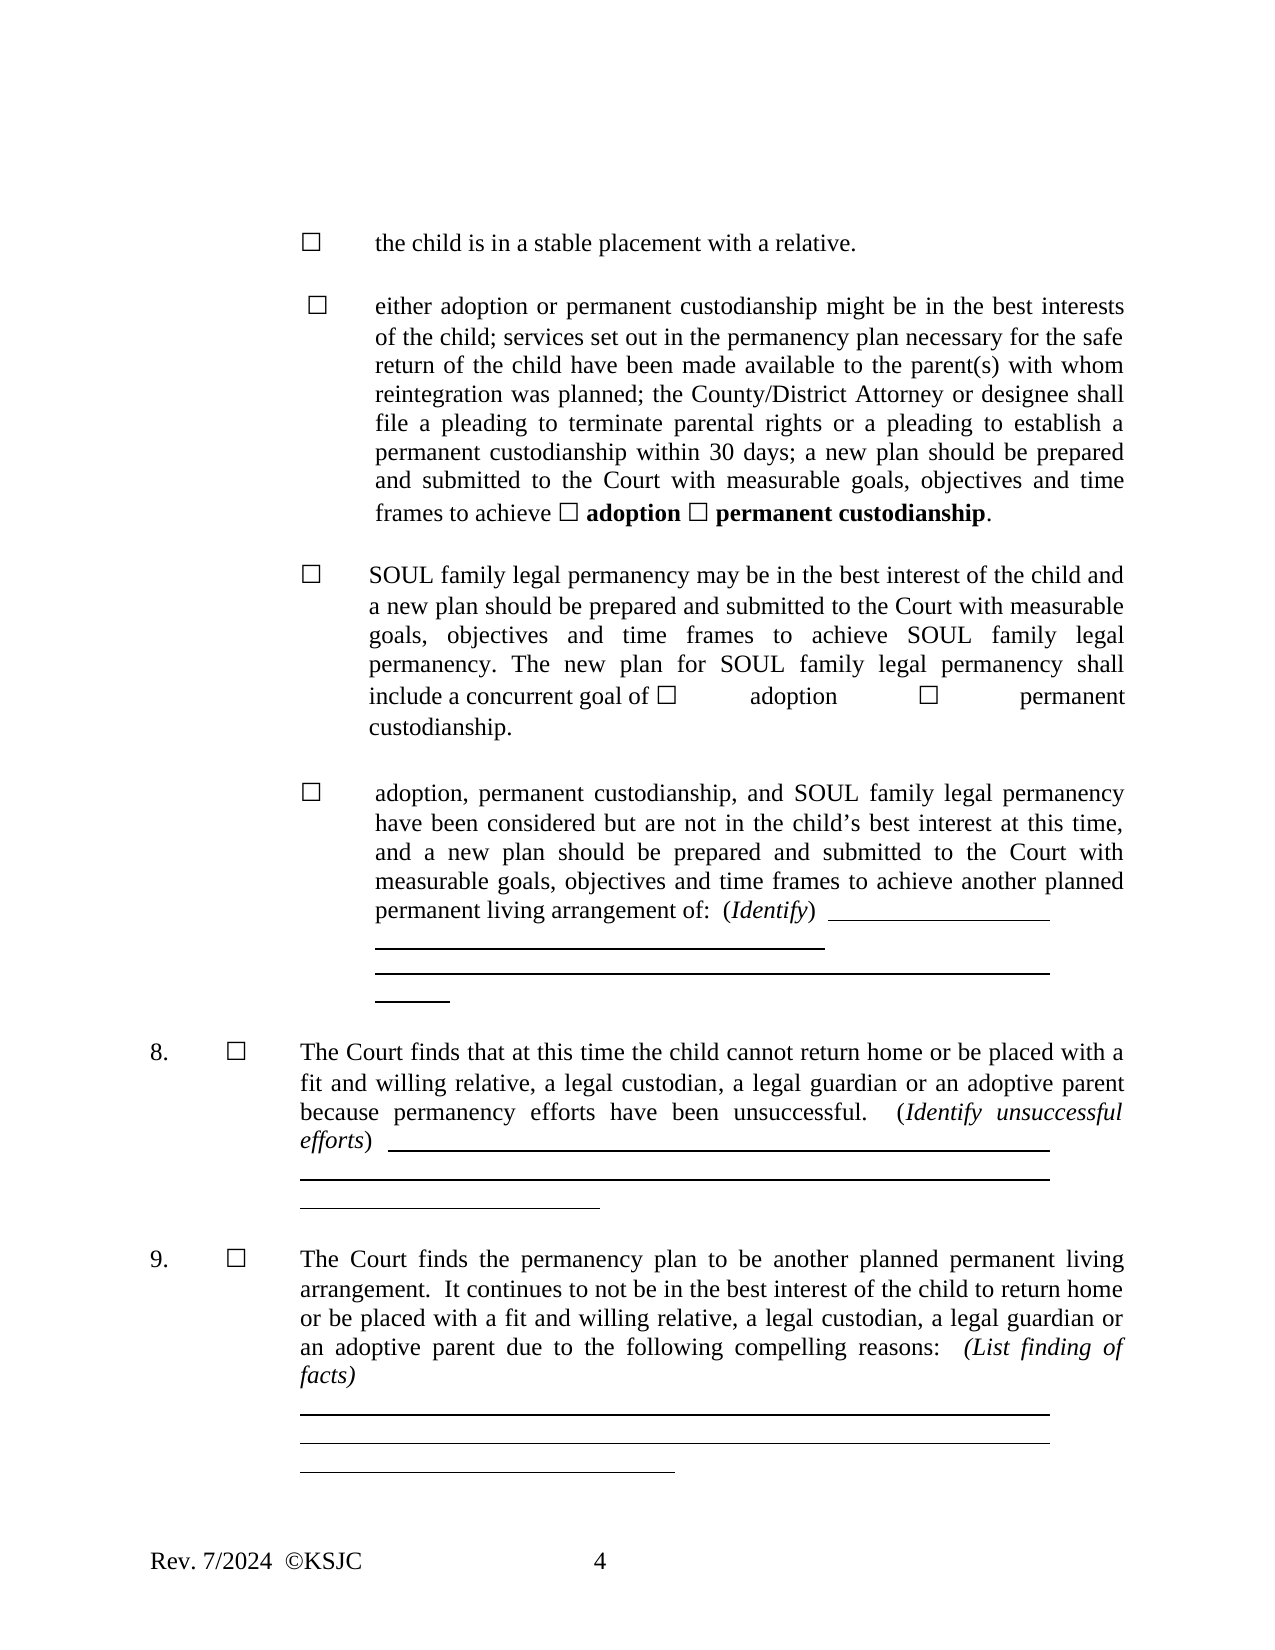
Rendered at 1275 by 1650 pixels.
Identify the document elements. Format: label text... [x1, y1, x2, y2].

text ☐ SOUL family legal permanency may be in the best interest of the child and a new plan should be prepared and submitted to the Court with measurable goals, objectives and time frames to achieve SOUL family legal permanency. The new plan for SOUL family legal permanency shall include a concurrent goal of ☐ adoption ☐ permanent custodianship. [300, 557, 1125, 740]
text 9. ☐ The Court finds the permanency plan to be another planned permanent living arrangement. It continues to not be in the best interest of the child to return home or be placed with a fit and willing relative, a legal custodian, a legal guardian or an adoptive parent due to the following compelling reasons: (List finding of facts) [150, 1240, 1125, 1476]
text ☐ adoption, permanent custodianship, and SOUL family legal permanency have been considered but are not in the child’s best interest at this time, and a new plan should be prepared and submitted to the Court with measurable goals, objectives and time frames to achieve another planned permanent living arrangement of: (Identify) [300, 774, 1125, 952]
text ☐ either adoption or permanent custodianship might be in the best interests of the child; services set out in the permanency plan necessary for the safe return of the child have been made available to the parent(s) with whom reintegration was planned; the County/District Attorney or designee shall file a pleading to terminate parental rights or a pleading to establish a permanent custodianship within 30 days; a new plan should be prepared and submitted to the Court with measurable goals, objectives and time frames to achieve ☐ adoption ☐ permanent custodianship. [306, 288, 1125, 528]
text ☐ the child is in a stable placement with a relative. [300, 225, 1125, 259]
text 8. ☐ The Court finds that at this time the child cannot return home or be placed with a fit and willing relative, a legal custodian, a legal guardian or an adoptive parent because permanency efforts have been unsuccessful. (Identify unsuccessful efforts) [150, 1034, 1125, 1212]
